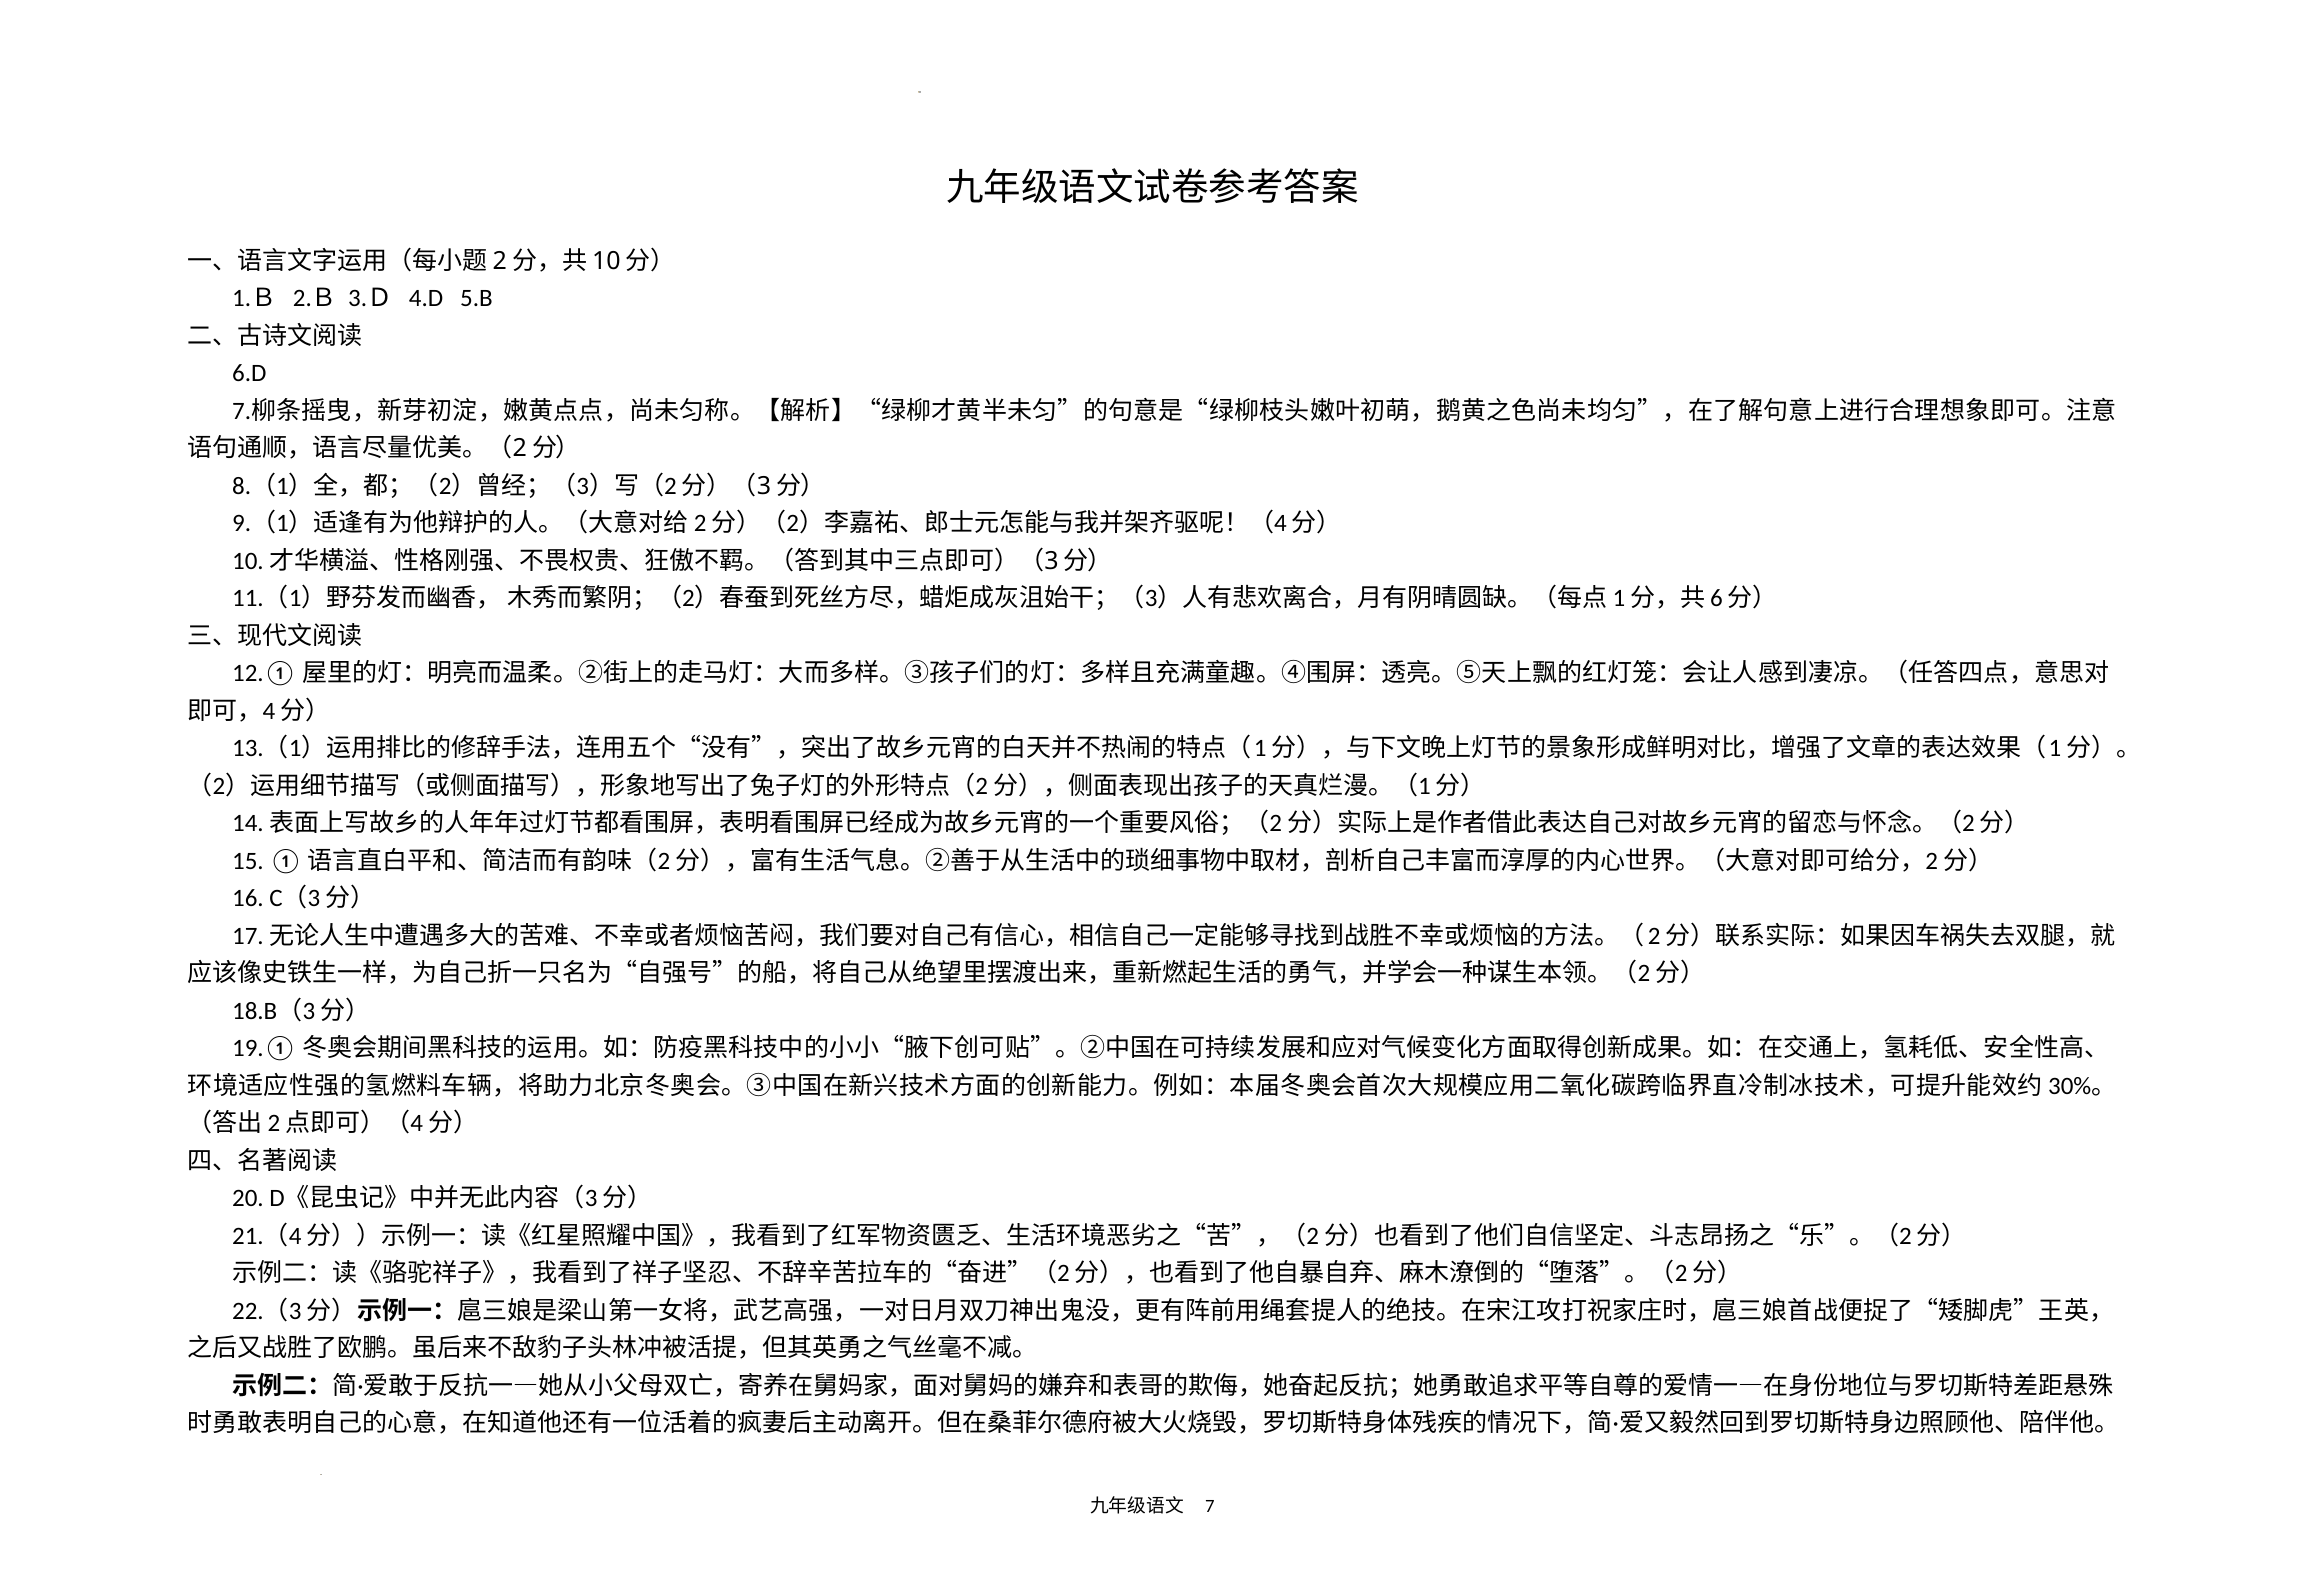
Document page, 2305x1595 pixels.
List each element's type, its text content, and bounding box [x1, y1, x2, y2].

text 四、名著阅读 [187, 1139, 2117, 1177]
text 7.柳条摇曳，新芽初淀，嫩黄点点，尚未匀称。【解析】“绿柳才黄半未匀”的句意是“绿柳枝头嫩叶初萌，鹅黄之色尚未均匀”，在了解句意上进行合理想象即可。注意语句通顺，语言尽量优美。（2分） [187, 389, 2117, 464]
text 1.Ｂ 2.Ｂ 3.Ｄ 4.D 5.B [187, 277, 2117, 314]
text 二、古诗文阅读 [187, 314, 2117, 352]
text 14. 表面上写故乡的人年年过灯节都看围屏，表明看围屏已经成为故乡元宵的一个重要风俗；（2分）实际上是作者借此表达自己对故乡元宵的留恋与怀念。（2分） [187, 802, 2117, 839]
text 三、现代文阅读 [187, 614, 2117, 652]
text 18.B（3分） [187, 989, 2117, 1027]
text 示例二：简·爱敢于反抗一—她从小父母双亡，寄养在舅妈家，面对舅妈的嫌弃和表哥的欺侮，她奋起反抗；她勇敢追求平等自尊的爱情一—在身份地位与罗切斯特差距悬殊时勇敢表明自己的心意，在知道他还有一位活着的疯妻后主动离开。但在桑菲尔德府被大火烧毁，罗切斯特身体残疾的情况下，简·爱又毅然回到罗切斯特身边照顾他、陪伴他。 [187, 1364, 2117, 1439]
text 16. C（3分） [187, 877, 2117, 914]
text 10. 才华横溢、性格刚强、不畏权贵、狂傲不羁。（答到其中三点即可）（3分） [187, 539, 2117, 577]
text 6.D [187, 352, 2117, 389]
text 21.（4分））示例一：读《红星照耀中国》，我看到了红军物资匮乏、生活环境恶劣之“苦”，（2分）也看到了他们自信坚定、斗志昂扬之“乐”。（2分） [187, 1214, 2117, 1252]
text 9.（1）适逢有为他辩护的人。（大意对给2分）（2）李嘉祐、郎士元怎能与我并架齐驱呢！（4分） [187, 502, 2117, 539]
text 15. ①语言直白平和、简洁而有韵味（2分），富有生活气息。②善于从生活中的琐细事物中取材，剖析自己丰富而淳厚的内心世界。（大意对即可给分，2分） [187, 839, 2117, 877]
text 13.（1）运用排比的修辞手法，连用五个“没有”，突出了故乡元宵的白天并不热闹的特点（1分），与下文晚上灯节的景象形成鲜明对比，增强了文章的表达效果（1分）。（2）运用细节描写（或侧面描写），形象地写出了兔子灯的外形特点（2分），侧面表现出孩子的天真烂漫。（1分） [187, 727, 2117, 802]
text 示例二：读《骆驼祥子》，我看到了祥子坚忍、不辞辛苦拉车的“奋进”（2分），也看到了他自暴自弃、麻木潦倒的“堕落”。（2分） [187, 1252, 2117, 1289]
text 20. D《昆虫记》中并无此内容（3分） [187, 1177, 2117, 1214]
text 一、语言文字运用（每小题2分，共10分） [187, 239, 2117, 277]
text 九年级语文试卷参考答案 [187, 150, 2117, 212]
text 19.①冬奥会期间黑科技的运用。如：防疫黑科技中的小小“腋下创可贴”。②中国在可持续发展和应对气候变化方面取得创新成果。如：在交通上，氢耗低、安全性高、环境适应性强的氢燃料车辆，将助力北京冬奥会。③中国在新兴技术方面的创新能力。例如：本届冬奥会首次大规模应用二氧化碳跨临界直冷制冰技术，可提升能效约30%。（答出2点即可）（4分） [187, 1027, 2117, 1139]
text 22.（3分）示例一：扈三娘是梁山第一女将，武艺高强，一对日月双刀神出鬼没，更有阵前用绳套提人的绝技。在宋江攻打祝家庄时，扈三娘首战便捉了“矮脚虎”王英，之后又战胜了欧鹏。虽后来不敌豹子头林冲被活提，但其英勇之气丝毫不减。 [187, 1289, 2117, 1364]
text 8.（1）全，都；（2）曾经；（3）写（2分）（3分） [187, 464, 2117, 502]
text 17. 无论人生中遭遇多大的苦难、不幸或者烦恼苦闷，我们要对自己有信心，相信自己一定能够寻找到战胜不幸或烦恼的方法。（2分）联系实际：如果因车祸失去双腿，就应该像史铁生一样，为自己折一只名为“自强号”的船，将自己从绝望里摆渡出来，重新燃起生活的勇气，并学会一种谋生本领。（2分） [187, 914, 2117, 989]
text 11.（1）野芬发而幽香， 木秀而繁阴；（2）春蚕到死丝方尽，蜡炬成灰沮始干；（3）人有悲欢离合，月有阴晴圆缺。（每点1分，共6分） [187, 577, 2117, 614]
text 12.①屋里的灯：明亮而温柔。②街上的走马灯：大而多样。③孩子们的灯：多样且充满童趣。④围屏：透亮。⑤天上飘的红灯笼：会让人感到凄凉。（任答四点，意思对即可，4分） [187, 652, 2117, 727]
